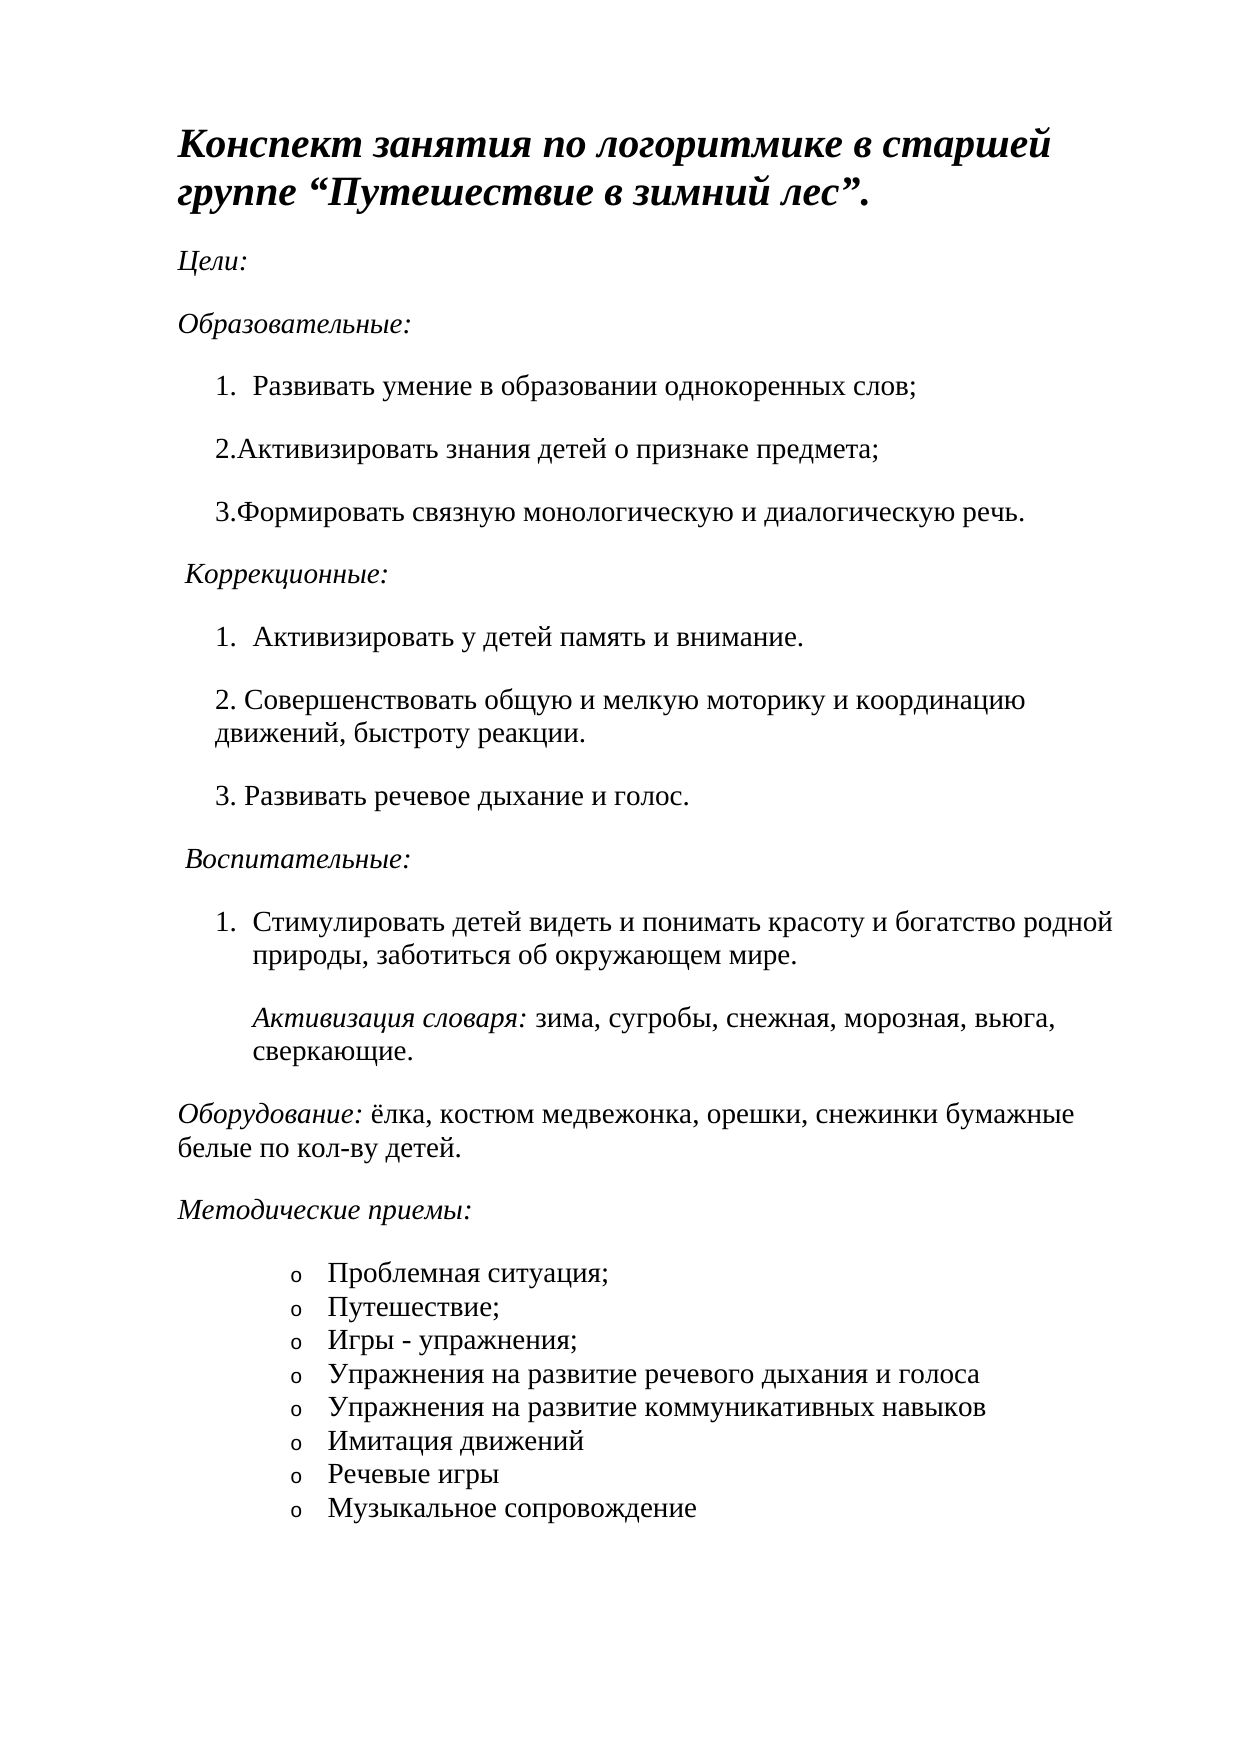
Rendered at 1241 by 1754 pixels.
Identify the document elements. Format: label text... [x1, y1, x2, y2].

text 3. Развивать речевое дыхание и голос. [215, 778, 1152, 812]
list Имитация движений [290, 1423, 1152, 1456]
list Речевые игры [290, 1456, 1152, 1490]
list Игры - упражнения; [290, 1322, 1152, 1356]
list Активизировать у детей память и внимание. [215, 619, 1152, 653]
text Цели: [177, 243, 1152, 277]
text Оборудование: ёлка, костюм медвежонка, орешки, снежинки бумажные белые по кол-ву детей. [177, 1096, 1152, 1163]
list Стимулировать детей видеть и понимать красоту и богатство родной природы, заботиться об окружающем мире. [215, 904, 1152, 971]
text Воспитательные: [177, 841, 1152, 874]
list Упражнения на развитие речевого дыхания и голоса [290, 1356, 1152, 1389]
text Конспект занятия по логоритмике в старшей группе “Путешествие в зимний лес”. [177, 118, 1152, 214]
list Упражнения на развитие коммуникативных навыков [290, 1389, 1152, 1423]
text Образовательные: [177, 306, 1152, 339]
list Путешествие; [290, 1289, 1152, 1322]
list Проблемная ситуация; [290, 1255, 1152, 1289]
list Музыкальное сопровождение [290, 1490, 1152, 1523]
list Развивать умение в образовании однокоренных слов; [215, 368, 1152, 402]
text Методические приемы: [177, 1192, 1152, 1226]
text 3.Формировать связную монологическую и диалогическую речь. [215, 494, 1152, 527]
text Активизация словаря: зима, сугробы, снежная, морозная, вьюга, сверкающие. [252, 1000, 1152, 1067]
text Коррекционные: [177, 557, 1152, 590]
text 2.Активизировать знания детей о признаке предмета; [215, 431, 1152, 465]
text 2. Совершенствовать общую и мелкую моторику и координацию движений, быстроту реакции. [215, 682, 1152, 749]
